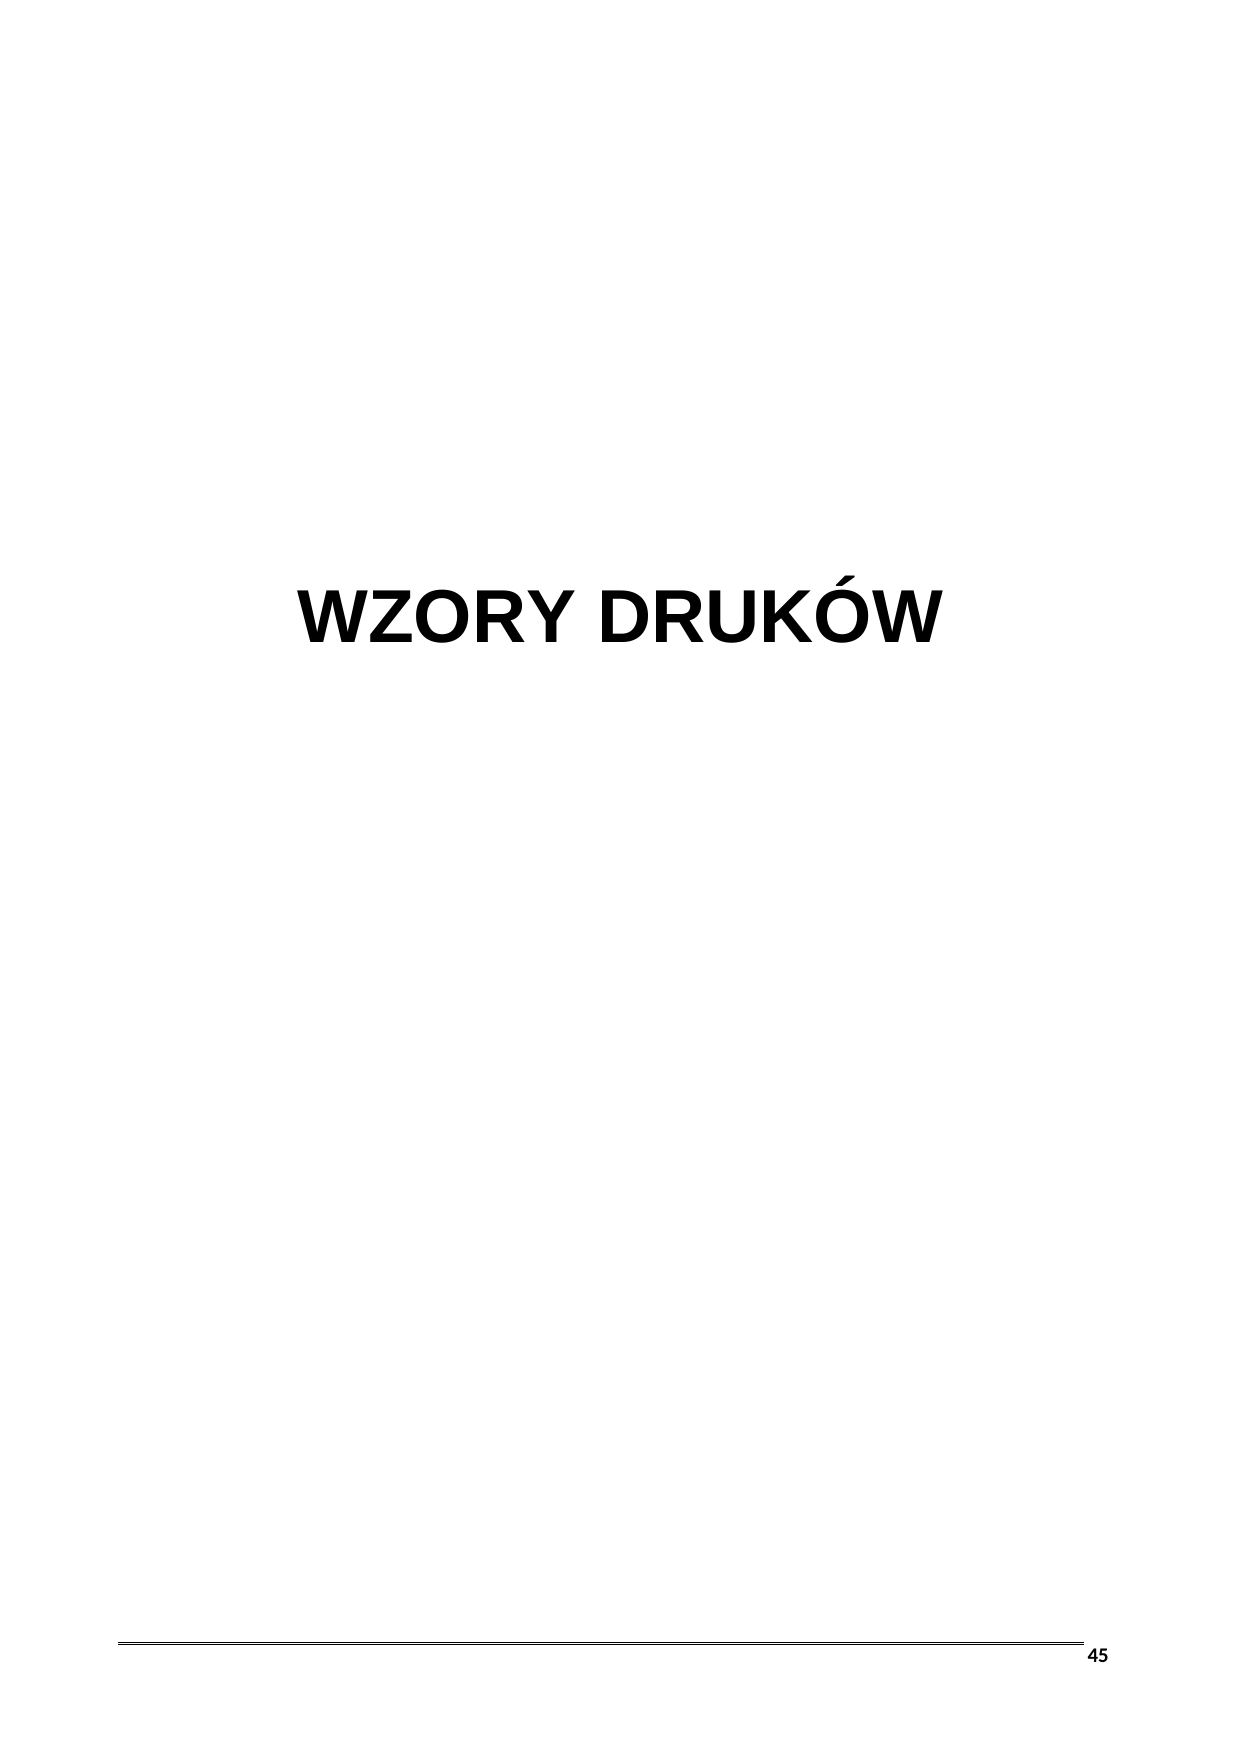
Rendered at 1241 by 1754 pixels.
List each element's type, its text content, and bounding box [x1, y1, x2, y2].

subtitle WZORY DRUKÓW [118, 572, 1122, 659]
